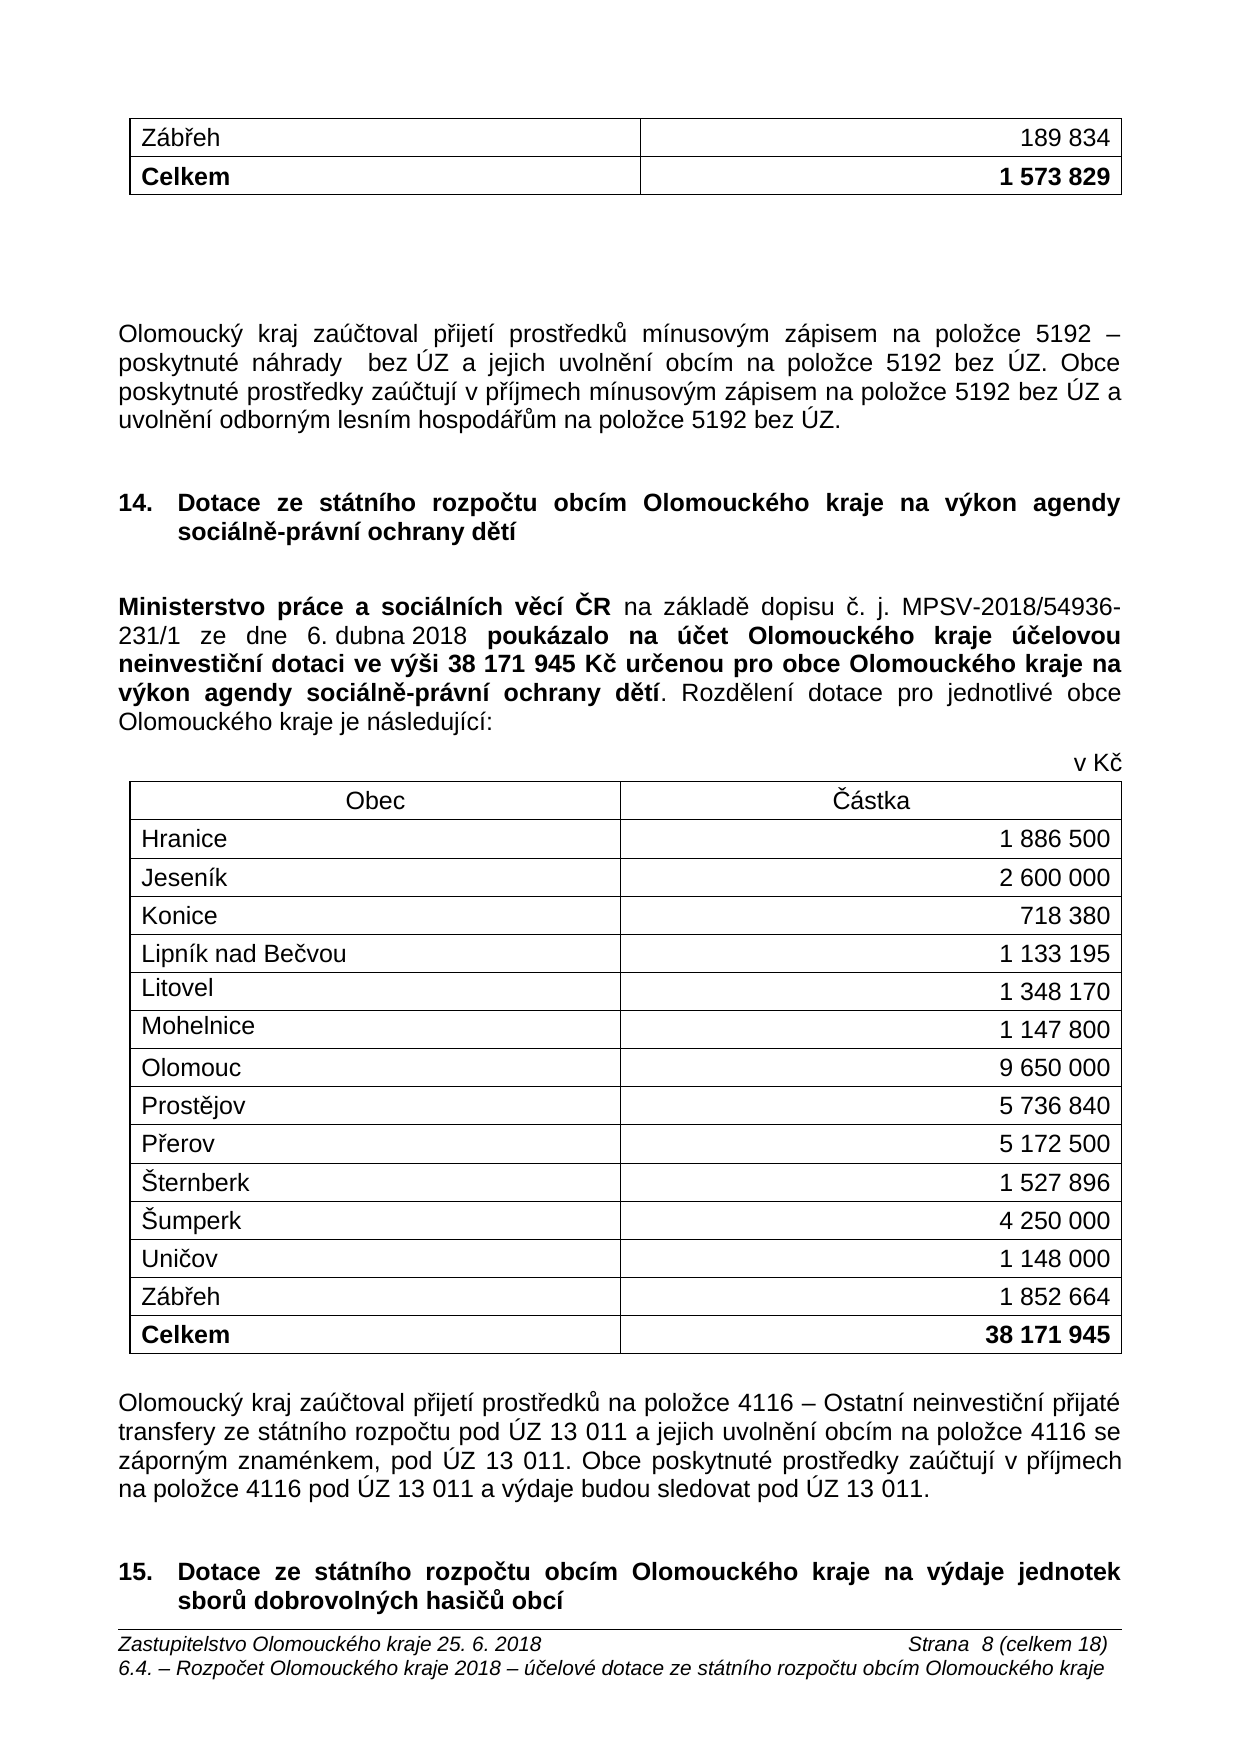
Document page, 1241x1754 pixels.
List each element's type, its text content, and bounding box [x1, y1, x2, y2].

table_cell 1 133 195 [621, 935, 1121, 972]
table_cell Zábřeh [131, 1278, 620, 1315]
table_cell Zábřeh [131, 119, 640, 156]
table_cell Lipník nad Bečvou [131, 935, 620, 972]
table_cell 1 852 664 [621, 1278, 1121, 1315]
table_cell 1 573 829 [641, 157, 1121, 194]
list Dotace ze státního rozpočtu obcím Olomouckého kraje na výdaje jednotek sborů dobrovolných hasičů obcí [118, 1557, 1122, 1614]
table_cell 1 527 896 [621, 1164, 1121, 1201]
list Olomoucký kraj zaúčtoval přijetí prostředků na položce 4116 – Ostatní neinvestiční přijaté transfery ze státního rozpočtu pod ÚZ 13 011 a jejich uvolnění obcím na položce 4116 se záporným znaménkem, pod ÚZ 13 011. Obce poskytnuté prostředky zaúčtují v příjmech na položce 4116 pod ÚZ 13 011 a výdaje budou sledovat pod ÚZ 13 011. [118, 1388, 1122, 1503]
table_header Částka [621, 782, 1121, 819]
table_cell Šumperk [131, 1202, 620, 1239]
table_cell Celkem [131, 157, 640, 194]
list Olomoucký kraj zaúčtoval přijetí prostředků mínusovým zápisem na položce 5192 – poskytnuté náhrady bez ÚZ a jejich uvolnění obcím na položce 5192 bez ÚZ. Obce poskytnuté prostředky zaúčtují v příjmech mínusovým zápisem na položce 5192 bez ÚZ a uvolnění odborným lesním hospodářům na položce 5192 bez ÚZ. [118, 319, 1122, 434]
table_cell Hranice [131, 820, 620, 857]
text Ministerstvo práce a sociálních věcí ČR na základě dopisu č. j. MPSV-2018/54936-231/1 ze dne 6. dubna 2018 poukázalo na účet Olomouckého kraje účelovou neinvestiční dotaci ve výši 38 171 945 Kč určenou pro obce Olomouckého kraje na výkon agendy sociálně-právní ochrany dětí. Rozdělení dotace pro jednotlivé obce Olomouckého kraje je následující: [118, 592, 1122, 736]
table_cell Šternberk [131, 1164, 620, 1201]
table_cell 1 886 500 [621, 820, 1121, 857]
list Dotace ze státního rozpočtu obcím Olomouckého kraje na výkon agendy sociálně-právní ochrany dětí [118, 488, 1122, 545]
table_cell 5 736 840 [621, 1087, 1121, 1124]
table_cell Uničov [131, 1240, 620, 1277]
table_cell 1 148 000 [621, 1240, 1121, 1277]
table_cell Prostějov [131, 1087, 620, 1124]
table_cell Olomouc [131, 1049, 620, 1086]
table_cell 38 171 945 [621, 1316, 1121, 1353]
table_cell 718 380 [621, 897, 1121, 934]
table_cell 4 250 000 [621, 1202, 1121, 1239]
table_cell Celkem [131, 1316, 620, 1353]
table_cell 1 147 800 [621, 1011, 1121, 1048]
table_header Obec [131, 782, 620, 819]
text v Kč [118, 748, 1122, 777]
table_cell Litovel [131, 973, 620, 1010]
table_cell 9 650 000 [621, 1049, 1121, 1086]
table_cell 2 600 000 [621, 859, 1121, 896]
table_cell Mohelnice [131, 1011, 620, 1048]
table_cell 1 348 170 [621, 973, 1121, 1010]
table_cell Přerov [131, 1125, 620, 1162]
table_cell Konice [131, 897, 620, 934]
table_cell 5 172 500 [621, 1125, 1121, 1162]
table_cell 189 834 [641, 119, 1121, 156]
table_cell Jeseník [131, 859, 620, 896]
